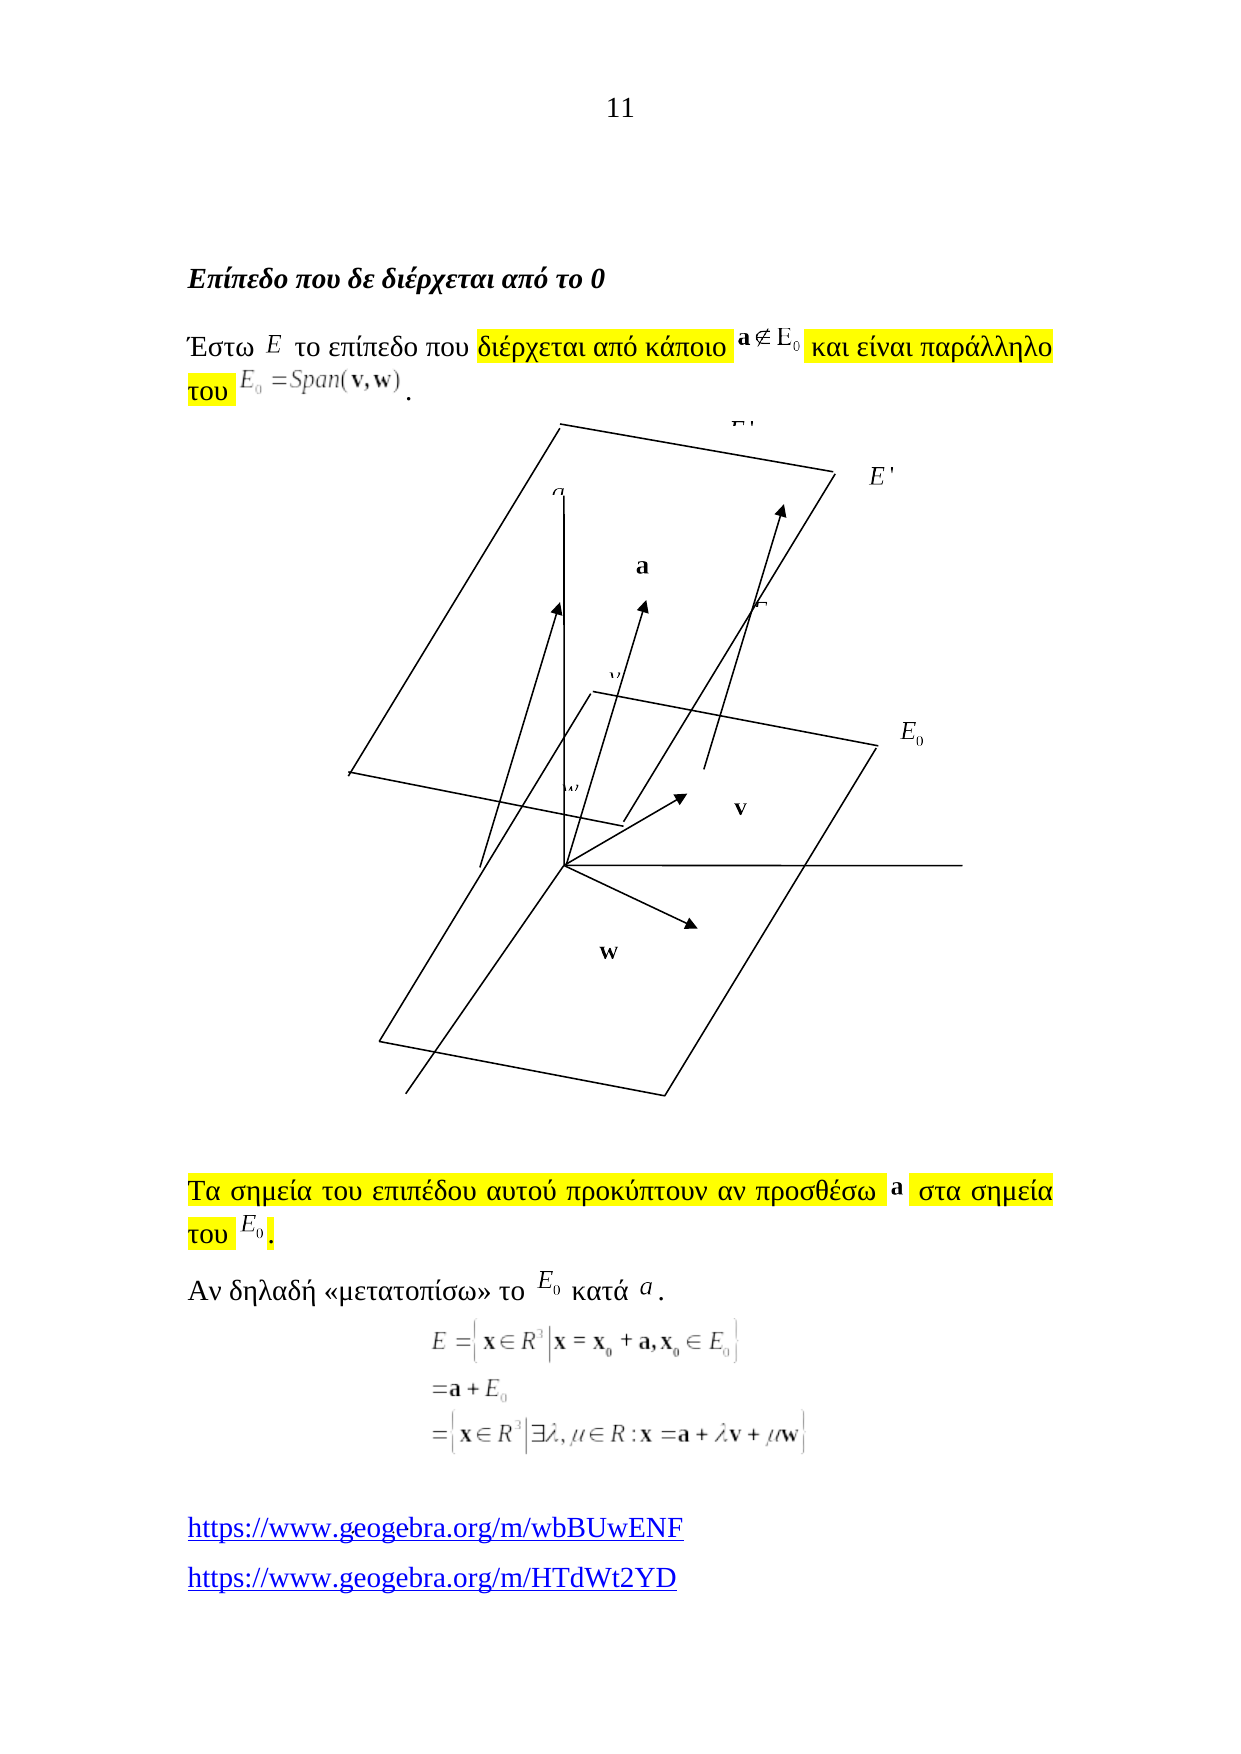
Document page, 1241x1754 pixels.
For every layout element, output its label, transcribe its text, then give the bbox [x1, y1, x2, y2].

text Έστω το επίπεδο που διέρχεται από κάποιο και είναι παράλληλο του . [187, 320, 1053, 406]
subtitle Επίπεδο που δε διέρχεται από το 0 [187, 257, 1053, 295]
text Τα σημεία του επιπέδου αυτού προκύπτουν αν προσθέσω στα σημεία του . [187, 1169, 1053, 1250]
text https://www.geogebra.org/m/HTdWt2YD [187, 1557, 1053, 1594]
text https://www.geogebra.org/m/wbBUwENF [187, 1507, 1053, 1544]
text Αν δηλαδή «μετατοπίσω» το κατά . [187, 1263, 1053, 1306]
